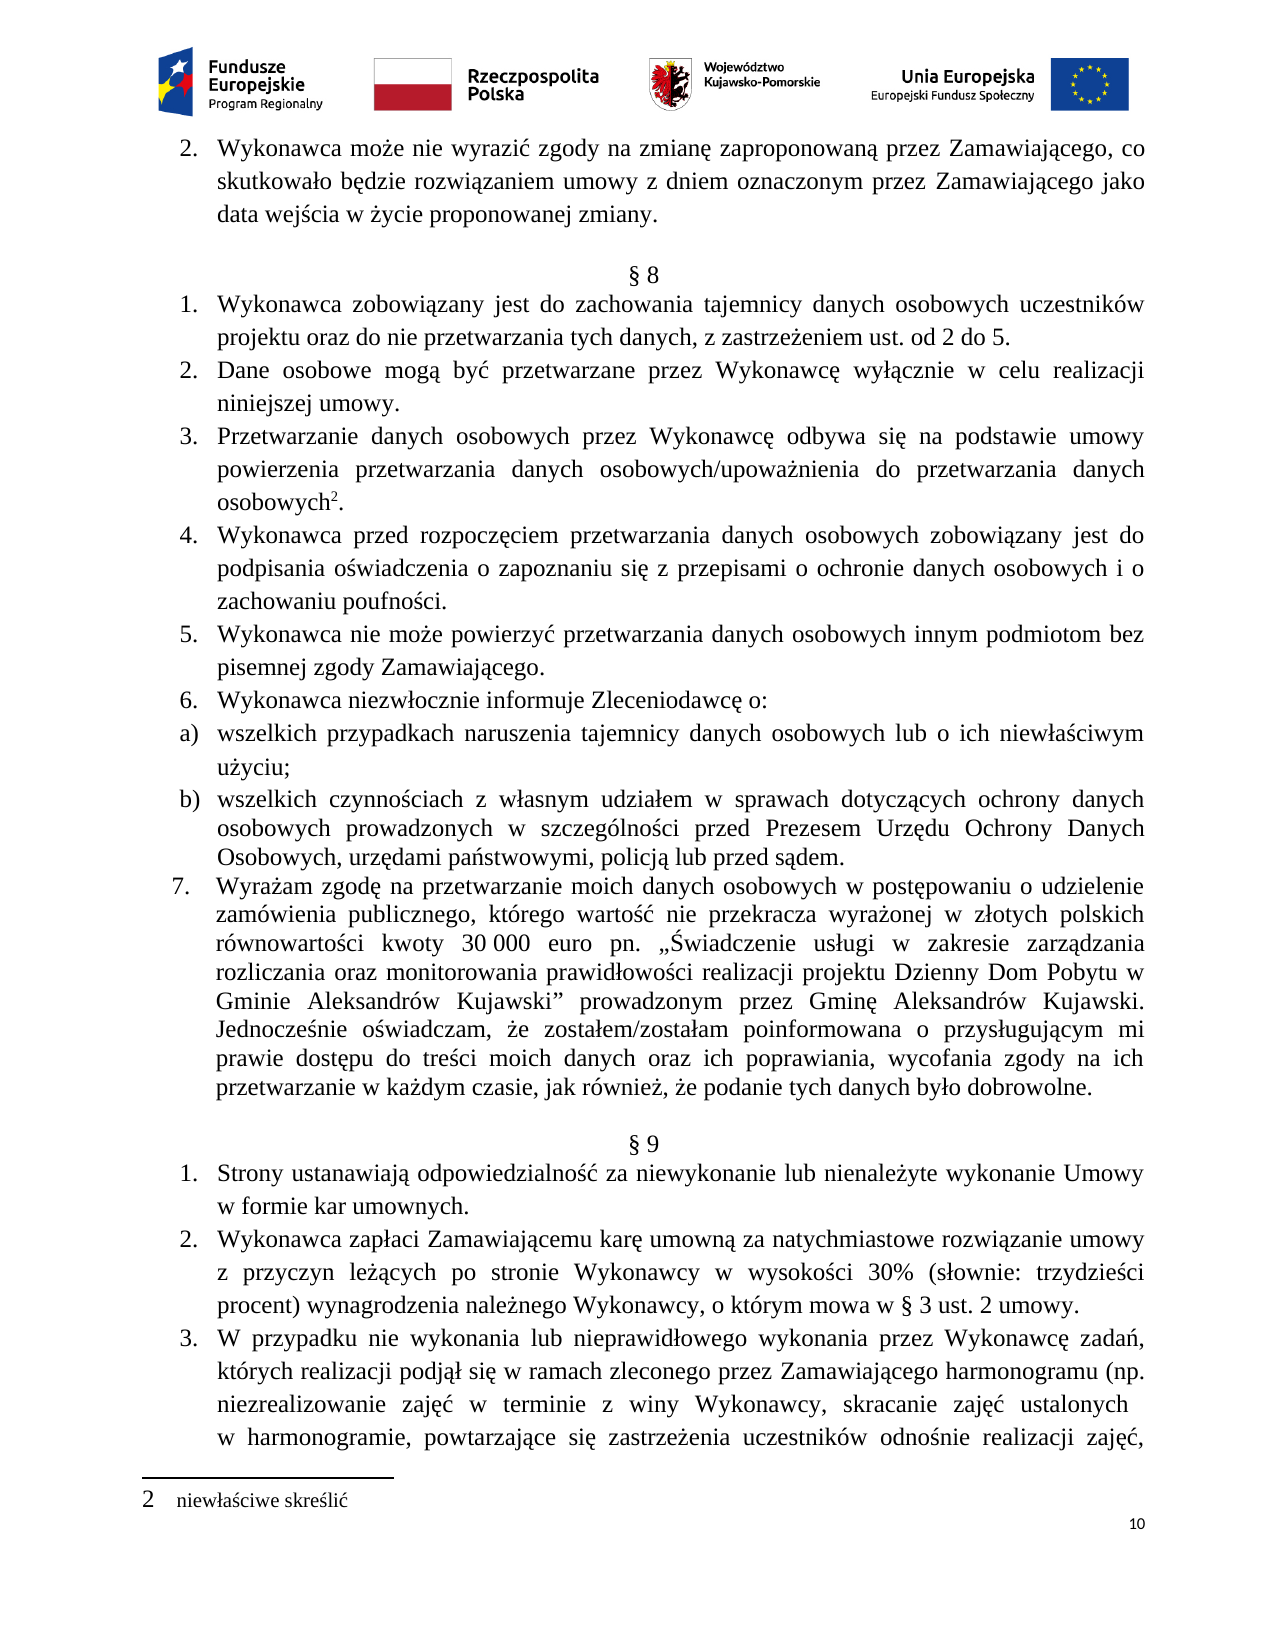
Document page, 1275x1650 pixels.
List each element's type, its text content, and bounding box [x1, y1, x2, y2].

list wszelkich czynnościach z własnym udziałem w sprawach dotyczących ochrony danych osobowych prowadzonych w szczególności przed Prezesem Urzędu Ochrony Danych Osobowych, urzędami państwowymi, policją lub przed sądem. [179, 784, 1145, 871]
list Wykonawca może nie wyrazić zgody na zmianę zaproponowaną przez Zamawiającego, co skutkowało będzie rozwiązaniem umowy z dniem oznaczonym przez Zamawiającego jako data wejścia w życie proponowanej zmiany. [179, 133, 1145, 227]
list wszelkich przypadkach naruszenia tajemnicy danych osobowych lub o ich niewłaściwym użyciu; [179, 718, 1145, 780]
text § 8 [142, 261, 1145, 289]
list Strony ustanawiają odpowiedzialność za niewykonanie lub nienależyte wykonanie Umowy w formie kar umownych. [179, 1158, 1145, 1220]
list Wyrażam zgodę na przetwarzanie moich danych osobowych w postępowaniu o udzielenie zamówienia publicznego, którego wartość nie przekracza wyrażonej w złotych polskich równowartości kwoty 30 000 euro pn. „Świadczenie usługi w zakresie zarządzania rozliczania oraz monitorowania prawidłowości realizacji projektu Dzienny Dom Pobytu w Gminie Aleksandrów Kujawski” prowadzonym przez Gminę Aleksandrów Kujawski. Jednocześnie oświadczam, że zostałem/zostałam poinformowana o przysługującym mi prawie dostępu do treści moich danych oraz ich poprawiania, wycofania zgody na ich przetwarzanie w każdym czasie, jak również, że podanie tych danych było dobrowolne. [171, 871, 1145, 1101]
picture [141, 29, 1145, 133]
list Wykonawca przed rozpoczęciem przetwarzania danych osobowych zobowiązany jest do podpisania oświadczenia o zapoznaniu się z przepisami o ochronie danych osobowych i o zachowaniu poufności. [179, 520, 1145, 615]
list Przetwarzanie danych osobowych przez Wykonawcę odbywa się na podstawie umowy powierzenia przetwarzania danych osobowych/upoważnienia do przetwarzania danych osobowych. [179, 421, 1145, 516]
list Wykonawca zapłaci Zamawiającemu karę umowną za natychmiastowe rozwiązanie umowy z przyczyn leżących po stronie Wykonawcy w wysokości 30% (słownie: trzydzieści procent) wynagrodzenia należnego Wykonawcy, o którym mowa w § 3 ust. 2 umowy. [179, 1224, 1145, 1319]
list Wykonawca zobowiązany jest do zachowania tajemnicy danych osobowych uczestników projektu oraz do nie przetwarzania tych danych, z zastrzeżeniem ust. od 2 do 5. [179, 289, 1145, 351]
list Wykonawca niezwłocznie informuje Zleceniodawcę o: [179, 686, 1145, 714]
text § 9 [142, 1129, 1145, 1158]
list Wykonawca nie może powierzyć przetwarzania danych osobowych innym podmiotom bez pisemnej zgody Zamawiającego. [179, 619, 1145, 681]
list Dane osobowe mogą być przetwarzane przez Wykonawcę wyłącznie w celu realizacji niniejszej umowy. [179, 355, 1145, 417]
